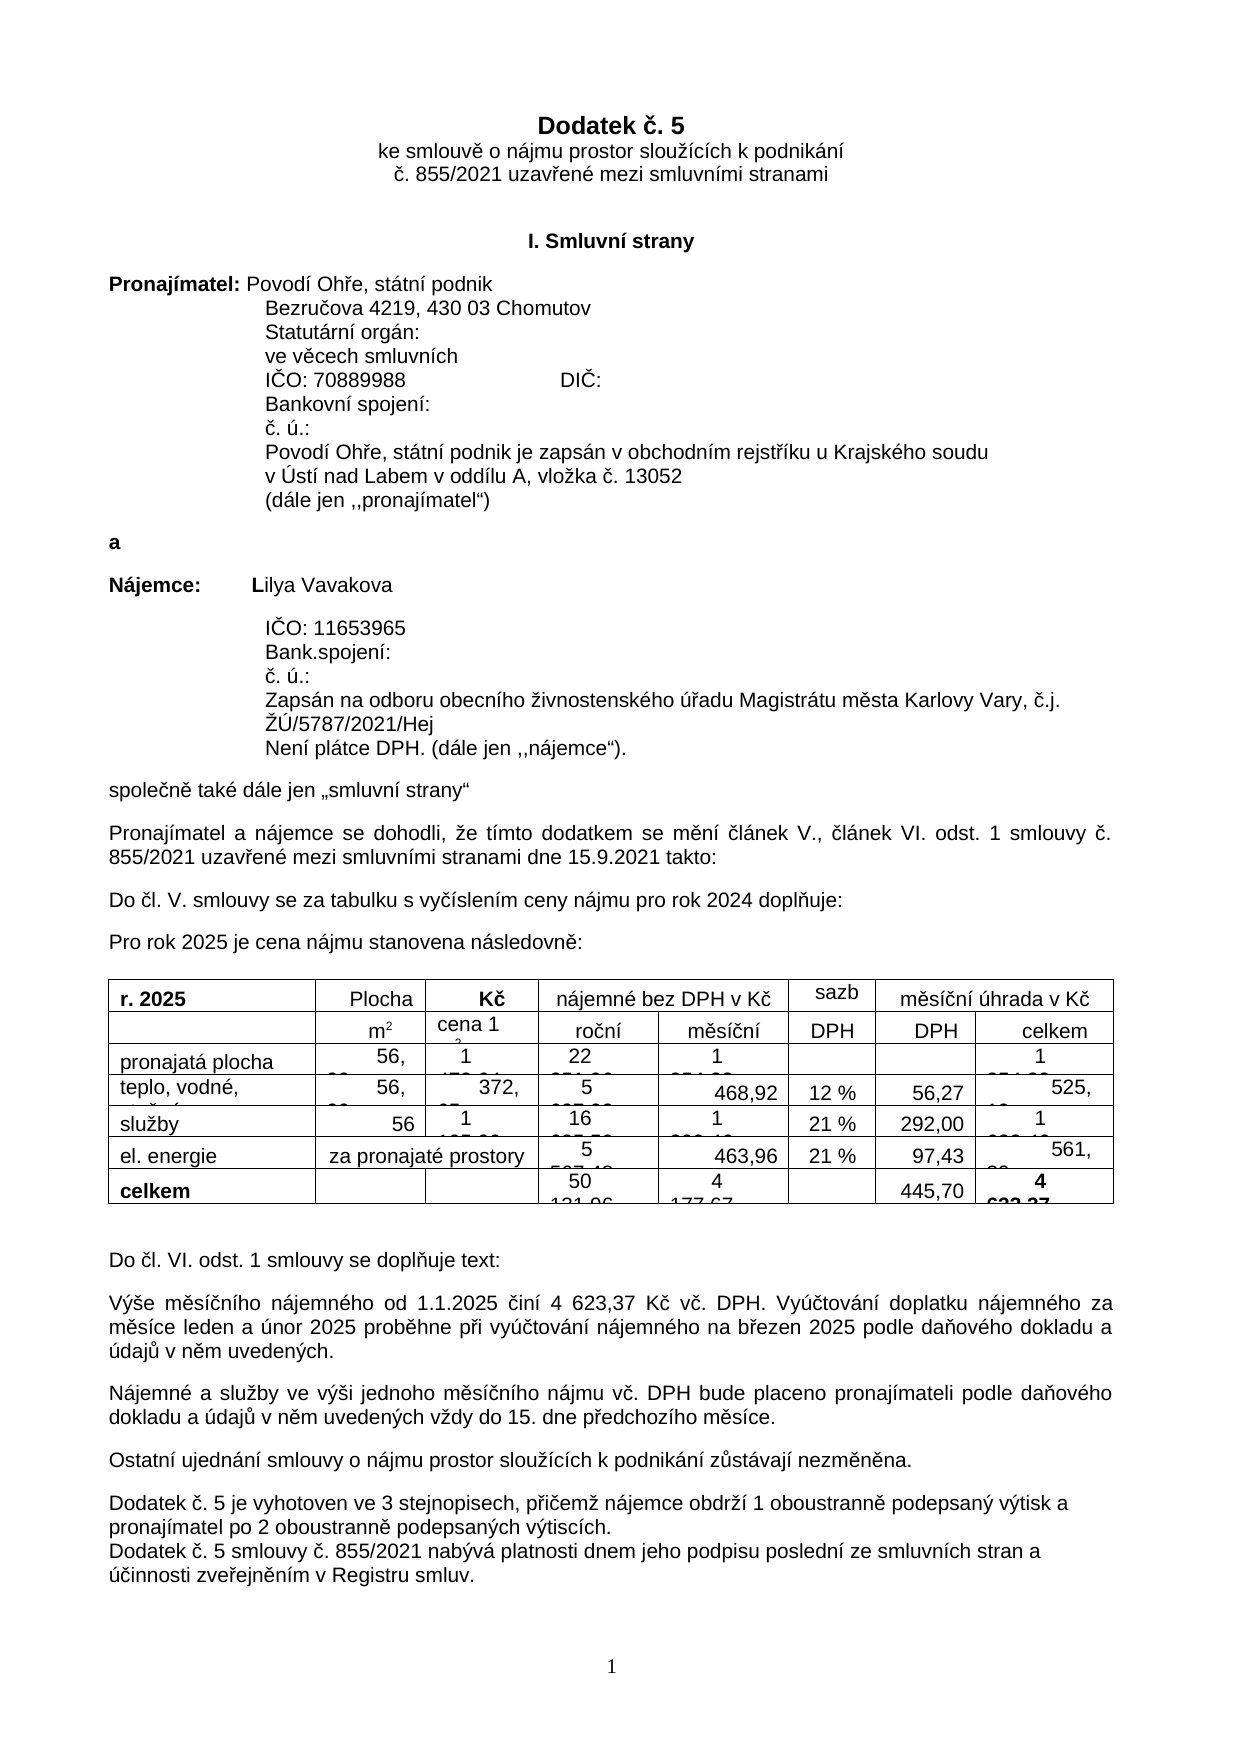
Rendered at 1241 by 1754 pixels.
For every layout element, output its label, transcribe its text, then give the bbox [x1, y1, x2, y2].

table_header nájemné bez DPH v Kč [539, 980, 788, 1011]
table_cell 56,00 [316, 1044, 425, 1074]
table_cell 97,43 [876, 1137, 975, 1168]
table_cell 445,70 [876, 1169, 975, 1203]
text společně také dále jen „smluvní strany“ [108, 778, 1114, 802]
text Pronajímatel: Povodí Ohře, státní podnik [108, 272, 1114, 296]
table_cell služby [109, 1106, 315, 1136]
table_cell pronajatá plocha [109, 1044, 315, 1074]
table_cell 22 251,96 [539, 1044, 658, 1074]
text ve věcech smluvních [265, 344, 1114, 368]
table_header měsíční úhrada v Kč [876, 980, 1113, 1011]
text Zapsán na odboru obecního živnostenského úřadu Magistrátu města Karlovy Vary, č.j. ŽÚ/5787/2021/Hej [265, 687, 1114, 735]
table_cell el. energie [109, 1137, 315, 1168]
table_cell celkem [109, 1169, 315, 1203]
table_cell 525,19 [976, 1075, 1113, 1105]
table_cell [316, 1169, 425, 1203]
text Výše měsíčního nájemného od 1.1.2025 činí 4 623,37 Kč vč. DPH. Vyúčtování doplatku nájemného za měsíce leden a únor 2025 proběhne při vyúčtování nájemného na březen 2025 podle daňového dokladu a údajů v něm uvedených. [108, 1291, 1114, 1362]
text Dodatek č. 5 je vyhotoven ve 3 stejnopisech, přičemž nájemce obdrží 1 oboustranně podepsaný výtisk a pronajímatel po 2 oboustranně podepsaných výtiscích. [108, 1491, 1114, 1538]
table_cell 12 % [789, 1075, 875, 1105]
text Statutární orgán: [265, 320, 1114, 344]
table_cell 5 627,02 [539, 1075, 658, 1105]
text (dále jen ,,pronajímatel“) [265, 487, 1114, 511]
table_cell 4 177,67 [659, 1169, 788, 1203]
table_cell celkem [976, 1012, 1113, 1043]
table_cell 1 473,64 [426, 1044, 538, 1074]
table_cell [789, 1044, 875, 1074]
table_cell 468,92 [659, 1075, 788, 1105]
table_cell 56,00 [316, 1075, 425, 1105]
text Do čl. V. smlouvy se za tabulku s vyčíslením ceny nájmu pro rok 2024 doplňuje: [108, 887, 1114, 911]
text IČO: 11653965 [265, 616, 1114, 639]
table_header Kč [426, 980, 538, 1011]
text Do čl. VI. odst. 1 smlouvy se doplňuje text: [108, 1248, 1114, 1272]
table_cell teplo, vodné, stočné [109, 1075, 315, 1105]
table_cell m2 [316, 1012, 425, 1043]
text Pro rok 2025 je cena nájmu stanovena následovně: [108, 930, 1114, 954]
table_cell 16 685,50 [539, 1106, 658, 1136]
text IČO: 70889988 DIČ: [265, 368, 1114, 392]
text Bank.spojení: [265, 639, 1114, 663]
table_header Plocha [316, 980, 425, 1011]
text Pronajímatel a nájemce se dohodli, že tímto dodatkem se mění článek V., článek VI. odst. 1 smlouvy č. 855/2021 uzavřené mezi smluvními stranami dne 15.9.2021 takto: [108, 821, 1114, 869]
table_cell měsíční [659, 1012, 788, 1043]
table_header sazba [789, 980, 875, 1011]
table_cell DPH [876, 1012, 975, 1043]
table_cell roční [539, 1012, 658, 1043]
text Nájemce: Lilya Vavakova [108, 573, 1114, 597]
table_cell [789, 1169, 875, 1203]
table_cell 1 390,46 [659, 1106, 788, 1136]
text Bankovní spojení: [265, 392, 1114, 416]
table_cell 1 854,33 [659, 1044, 788, 1074]
text Nájemné a služby ve výši jednoho měsíčního nájmu vč. DPH bude placeno pronajímateli podle daňového dokladu a údajů v něm uvedených vždy do 15. dne předchozího měsíce. [108, 1381, 1114, 1429]
table_cell 4 623,37 [976, 1169, 1113, 1203]
table_header r. 2025 [109, 980, 315, 1011]
table_cell 21 % [789, 1137, 875, 1168]
table_cell 5 567,48 [539, 1137, 658, 1168]
text v Ústí nad Labem v oddílu A, vložka č. 13052 [265, 463, 1114, 487]
text Dodatek č. 5 ke smlouvě o nájmu prostor sloužících k podnikání č. 855/2021 uzavřené mezi smluvními stranami [108, 112, 1114, 185]
table_cell 463,96 [659, 1137, 788, 1168]
text Ostatní ujednání smlouvy o nájmu prostor sloužících k podnikání zůstávají nezměněna. [108, 1448, 1114, 1472]
table_cell 1 682,46 [976, 1106, 1113, 1136]
text č. ú.: [265, 663, 1114, 687]
text a [108, 530, 1114, 554]
table_cell 292,00 [876, 1106, 975, 1136]
table_cell [426, 1169, 538, 1203]
table_cell 1 105,00 [426, 1106, 538, 1136]
table_cell cena 1 m2 [426, 1012, 538, 1043]
table_cell 1 854,33 [976, 1044, 1113, 1074]
table_cell [109, 1012, 315, 1043]
table_cell [876, 1044, 975, 1074]
table_cell 372,65 [426, 1075, 538, 1105]
table_cell 21 % [789, 1106, 875, 1136]
text Není plátce DPH. (dále jen ,,nájemce“). [265, 735, 1114, 759]
table_cell za pronajaté prostory [316, 1137, 538, 1168]
table_cell 561,39 [976, 1137, 1113, 1168]
table_cell 50 131,96 [539, 1169, 658, 1203]
table_cell DPH [789, 1012, 875, 1043]
text Bezručova 4219, 430 03 Chomutov [265, 296, 1114, 320]
text Povodí Ohře, státní podnik je zapsán v obchodním rejstříku u Krajského soudu [265, 439, 1114, 463]
table_cell 56,27 [876, 1075, 975, 1105]
text Dodatek č. 5 smlouvy č. 855/2021 nabývá platnosti dnem jeho podpisu poslední ze smluvních stran a účinnosti zveřejněním v Registru smluv. [108, 1538, 1114, 1586]
text č. ú.: [265, 416, 1114, 439]
text I. Smluvní strany [108, 229, 1114, 253]
table_cell 56 [316, 1106, 425, 1136]
